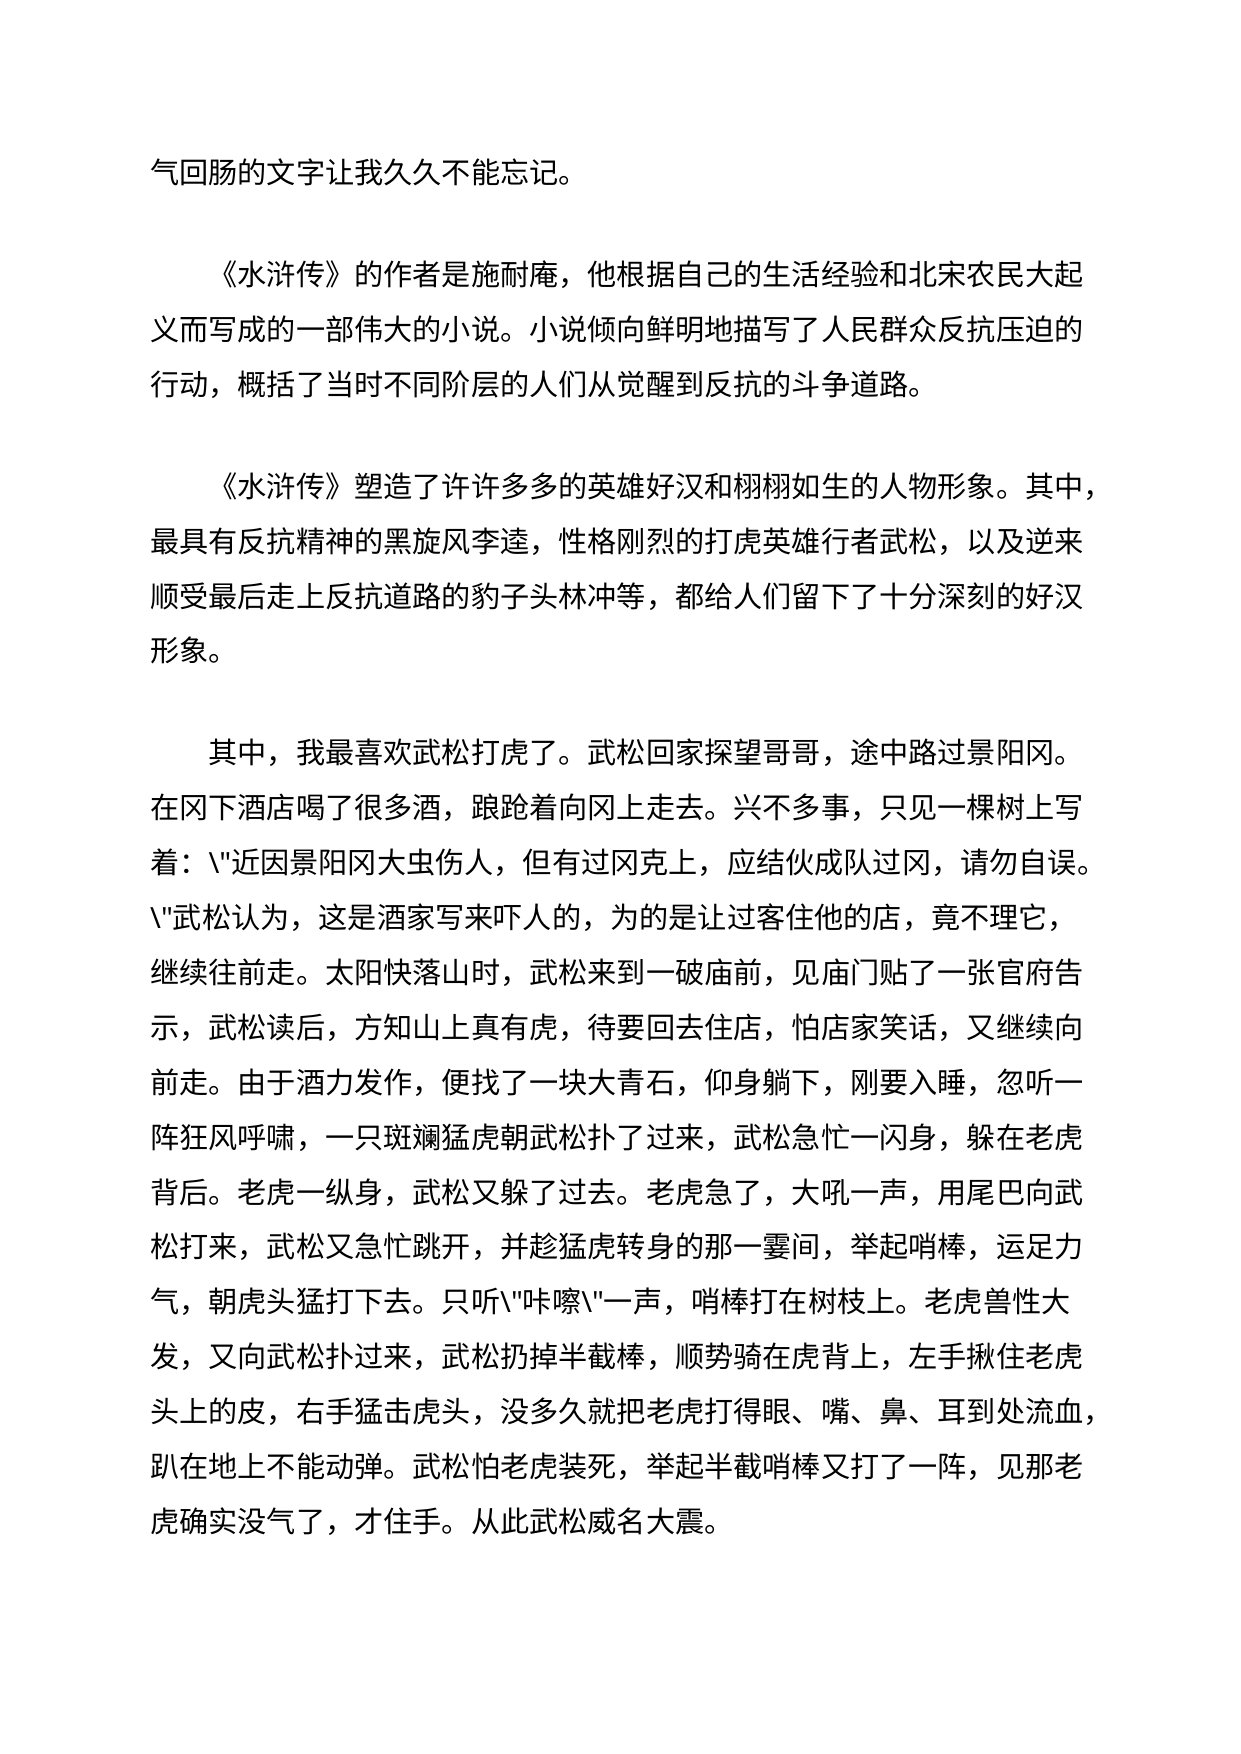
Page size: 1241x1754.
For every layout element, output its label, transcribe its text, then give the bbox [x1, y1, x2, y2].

text 其中，我最喜欢武松打虎了。武松回家探望哥哥，途中路过景阳冈。在冈下酒店喝了很多酒，踉跄着向冈上走去。兴不多事，只见一棵树上写着：\"近因景阳冈大虫伤人，但有过冈克上，应结伙成队过冈，请勿自误。\"武松认为，这是酒家写来吓人的，为的是让过客住他的店，竟不理它，继续往前走。太阳快落山时，武松来到一破庙前，见庙门贴了一张官府告示，武松读后，方知山上真有虎，待要回去住店，怕店家笑话，又继续向前走。由于酒力发作，便找了一块大青石，仰身躺下，刚要入睡，忽听一阵狂风呼啸，一只斑斓猛虎朝武松扑了过来，武松急忙一闪身，躲在老虎背后。老虎一纵身，武松又躲了过去。老虎急了，大吼一声，用尾巴向武松打来，武松又急忙跳开，并趁猛虎转身的那一霎间，举起哨棒，运足力气，朝虎头猛打下去。只听\"咔嚓\"一声，哨棒打在树枝上。老虎兽性大发，又向武松扑过来，武松扔掉半截棒，顺势骑在虎背上，左手揪住老虎头上的皮，右手猛击虎头，没多久就把老虎打得眼、嘴、鼻、耳到处流血，趴在地上不能动弹。武松怕老虎装死，举起半截哨棒又打了一阵，见那老虎确实没气了，才住手。从此武松威名大震。 [150, 730, 1090, 1541]
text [150, 150, 1090, 192]
text 《水浒传》的作者是施耐庵，他根据自己的生活经验和北宋农民大起义而写成的一部伟大的小说。小说倾向鲜明地描写了人民群众反抗压迫的行动，概括了当时不同阶层的人们从觉醒到反抗的斗争道路。 [150, 252, 1090, 404]
text 《水浒传》塑造了许许多多的英雄好汉和栩栩如生的人物形象。其中，最具有反抗精神的黑旋风李逵，性格刚烈的打虎英雄行者武松，以及逆来顺受最后走上反抗道路的豹子头林冲等，都给人们留下了十分深刻的好汉形象。 [150, 463, 1090, 670]
